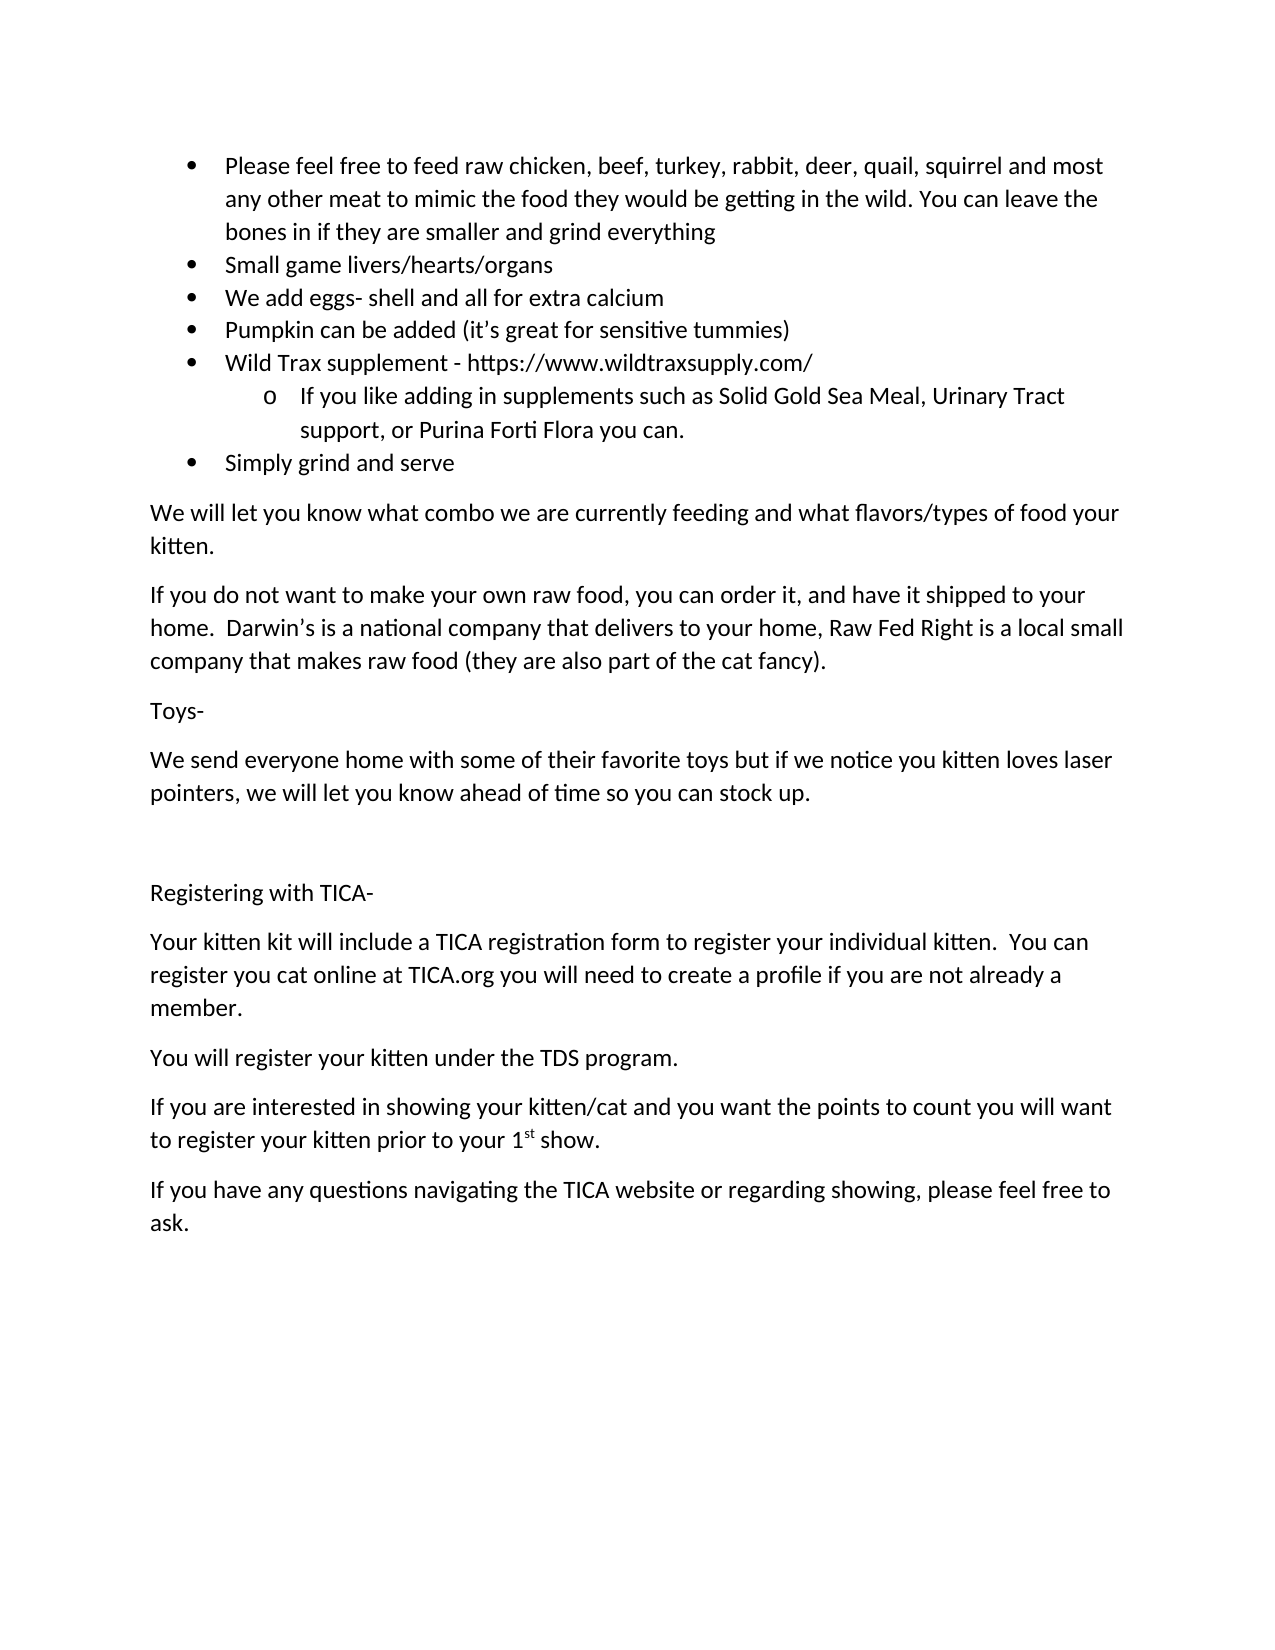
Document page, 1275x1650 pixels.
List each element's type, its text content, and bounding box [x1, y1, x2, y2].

text Your kitten kit will include a TICA registration form to register your individual kitten. You can register you cat online at TICA.org you will need to create a profile if you are not already a member. [150, 926, 1125, 1023]
text Toys- [150, 695, 1125, 726]
text If you have any questions navigating the TICA website or regarding showing, please feel free to ask. [150, 1174, 1125, 1237]
text You will register your kitten under the TDS program. [150, 1042, 1125, 1072]
text We will let you know what combo we are currently feeding and what flavors/types of food your kitten. [150, 497, 1125, 561]
text Registering with TICA- [150, 877, 1125, 907]
text If you are interested in showing your kitten/cat and you want the points to count you will want to register your kitten prior to your 1st show. [150, 1091, 1125, 1155]
list Pumpkin can be added (it’s great for sensitive tummies) [187, 314, 1125, 345]
list We add eggs- shell and all for extra calcium [187, 282, 1125, 312]
list If you like adding in supplements such as Solid Gold Sea Meal, Urinary Tract support, or Purina Forti Flora you can. [262, 380, 1125, 445]
list Simply grind and serve [187, 447, 1125, 478]
list Small game livers/hearts/organs [187, 249, 1125, 279]
list Wild Trax supplement - https://www.wildtraxsupply.com/ [187, 347, 1125, 378]
list Please feel free to feed raw chicken, beef, turkey, rabbit, deer, quail, squirrel and most any other meat to mimic the food they would be getting in the wild. You can leave the bones in if they are smaller and grind everything [187, 150, 1125, 246]
text If you do not want to make your own raw food, you can order it, and have it shipped to your home. Darwin’s is a national company that delivers to your home, Raw Fed Right is a local small company that makes raw food (they are also part of the cat fancy). [150, 579, 1125, 676]
text We send everyone home with some of their favorite toys but if we notice you kitten loves laser pointers, we will let you know ahead of time so you can stock up. [150, 744, 1125, 808]
